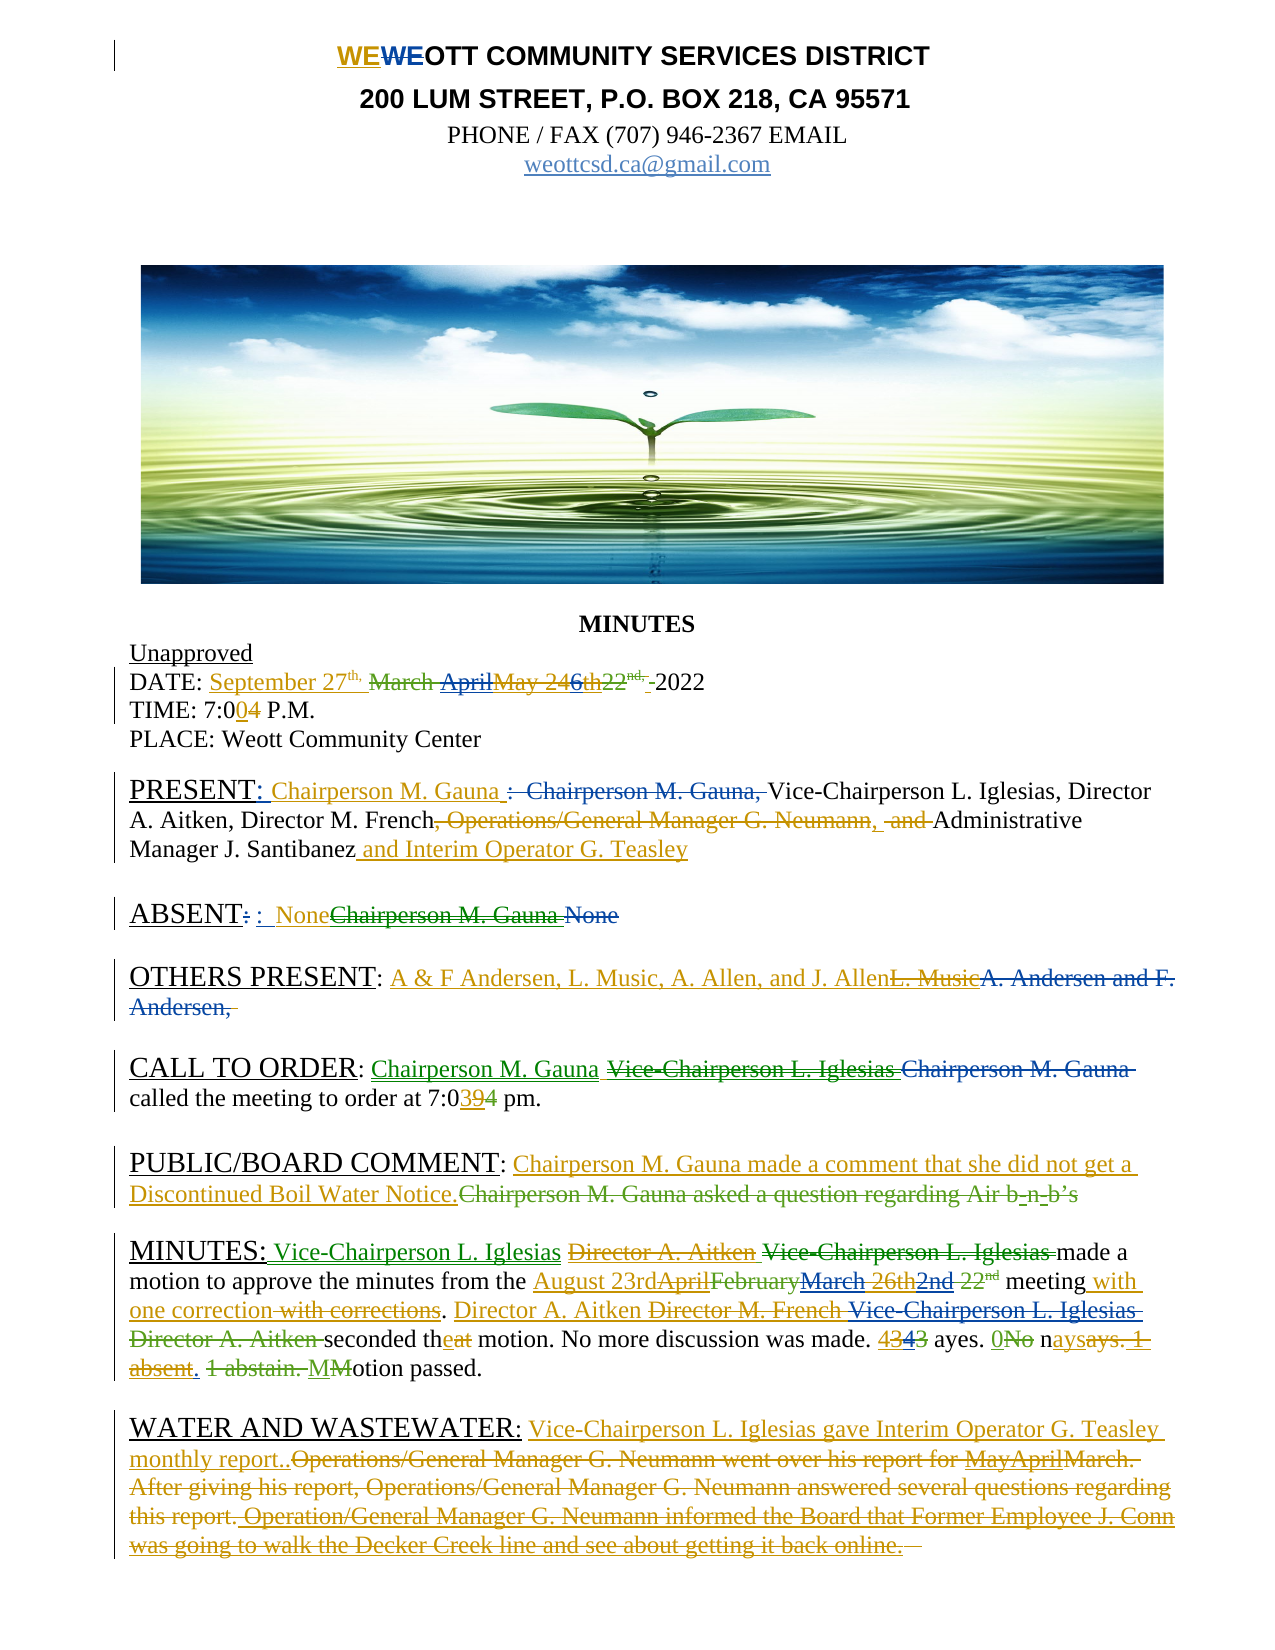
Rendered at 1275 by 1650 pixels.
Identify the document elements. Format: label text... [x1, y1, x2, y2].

text MINUTES: made a motion to approve the minutes from the meeting. seconded th motion. No more discussion was made. ayes. n otion passed. [129, 1233, 1175, 1381]
text CALL TO ORDER: called the meeting to order at 7:0 pm. [129, 1050, 1175, 1112]
text PHONE / FAX (707) 946-2367 EMAIL weottcsd.ca@gmail.com [326, 120, 968, 178]
subtitle OTT COMMUNITY SERVICES DISTRICT [299, 39, 968, 71]
text Unapproved [129, 638, 1175, 667]
text TIME: 7:0 P.M. [129, 695, 381, 724]
text ABSENT [129, 897, 1175, 930]
text PLACE: Weott Community Center [129, 724, 1175, 753]
text 200 LUM STREET, P.O. BOX 218, CA 95571 [302, 83, 968, 114]
picture [140, 265, 1164, 584]
text MINUTES [306, 609, 968, 638]
text WATER AND WASTEWATER: [129, 1518, 1175, 1559]
text PRESENTVice-Chairperson L. Iglesias, Director A. Aitken, Director M. FrenchAdministrative Manager J. Santibanez [129, 772, 1175, 863]
text PUBLIC/BOARD COMMENT: [129, 1146, 1175, 1208]
text WATER AND WASTEWATER: [129, 1410, 1175, 1517]
text OTHERS PRESENT: [129, 959, 1175, 1021]
text DATE: 2022 [129, 667, 842, 695]
